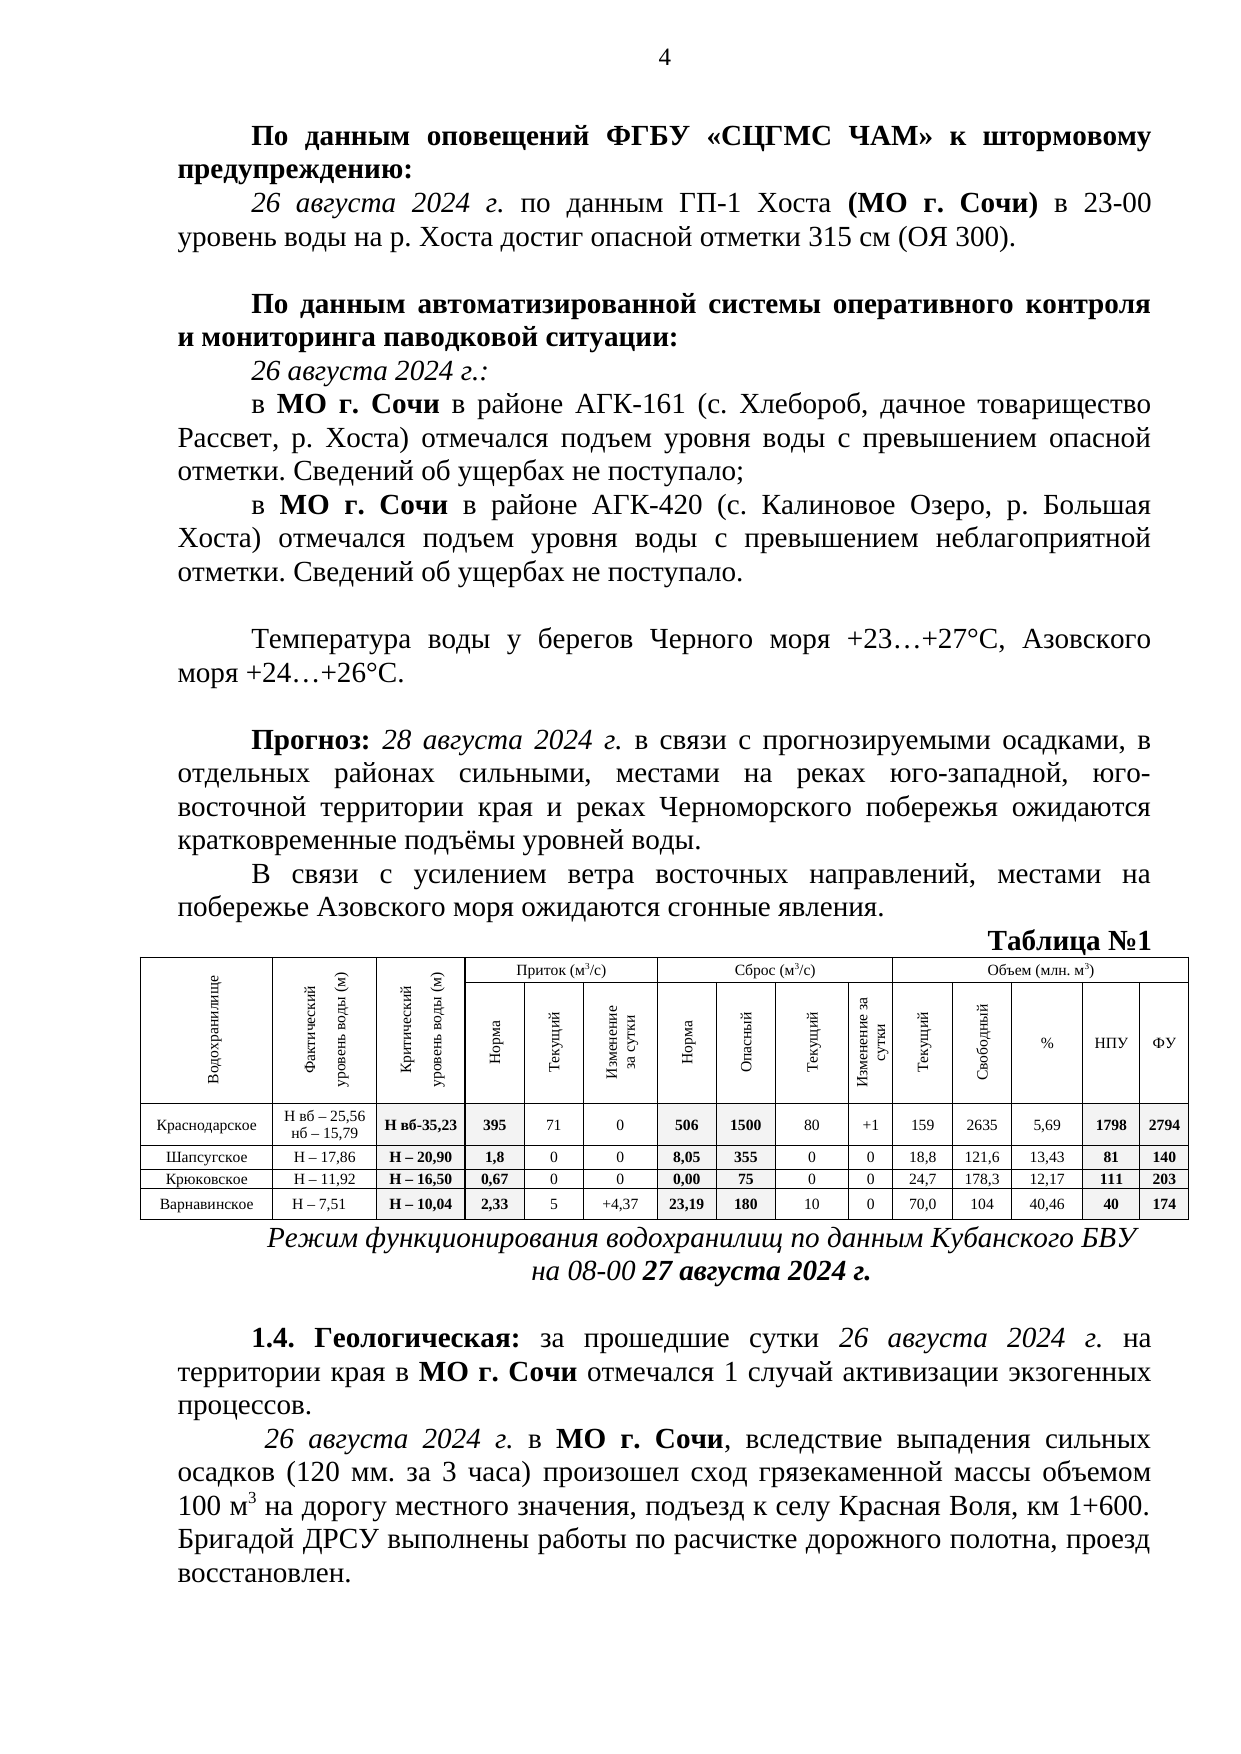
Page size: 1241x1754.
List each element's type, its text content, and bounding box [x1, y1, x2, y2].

table_cell Текущий [893, 983, 952, 1102]
text 26 августа 2024 г. в МО г. Сочи, вследствие выпадения сильных осадков (120 мм. за 3 часа) произошел сход грязекаменной массы объемом 100 м3 на дорогу местного значения, подъезд к селу Красная Воля, км 1+600. Бригадой ДРСУ выполнены работы по расчистке дорожного полотна, проезд восстановлен. [177, 1421, 1152, 1589]
table_cell 10 [776, 1189, 848, 1219]
table_cell 0 [584, 1146, 657, 1169]
table_cell 0,67 [466, 1170, 524, 1188]
table_cell 203 [1140, 1170, 1188, 1188]
text Таблица №1 [177, 923, 1152, 957]
text на 08-00 27 августа 2024 г. [177, 1253, 1152, 1287]
text 26 августа 2024 г. по данным ГП-1 Хоста (МО г. Сочи) в 23-00 уровень воды на р. Хоста достиг опасной отметки 315 см (ОЯ 300). [177, 185, 1152, 252]
table_cell НПУ [1083, 983, 1139, 1102]
table_cell +1 [849, 1104, 892, 1145]
table_cell 180 [717, 1189, 775, 1219]
table_cell 2635 [953, 1104, 1011, 1145]
table_header Объем (млн. м3) [893, 958, 1188, 982]
table_cell Н – 7,51 [273, 1189, 376, 1219]
table_cell Н – 11,92 [273, 1170, 376, 1188]
table_cell % [1012, 983, 1082, 1102]
table_cell 80 [776, 1104, 848, 1145]
table_header Фактический уровень воды (м) [273, 958, 376, 1102]
table_header Критический уровень воды (м) [377, 958, 464, 1102]
text Прогноз: 28 августа 2024 г. в связи с прогнозируемыми осадками, в отдельных районах сильными, местами на реках юго-западной, юго-восточной территории края и реках Черноморского побережья ожидаются кратковременные подъёмы уровней воды. [177, 722, 1152, 856]
table_header Приток (м3/с) [466, 958, 657, 982]
table_cell 0 [776, 1146, 848, 1169]
text В связи с усилением ветра восточных направлений, местами на побережье Азовского моря ожидаются сгонные явления. [177, 856, 1152, 923]
table_cell 8,05 [658, 1146, 716, 1169]
table_cell 0,00 [658, 1170, 716, 1188]
table_cell 2794 [1140, 1104, 1188, 1145]
table_cell 5 [525, 1189, 583, 1219]
table_cell 70,0 [893, 1189, 952, 1219]
table_header Сброс (м3/с) [658, 958, 892, 982]
table_cell 178,3 [953, 1170, 1011, 1188]
table_cell Норма [466, 983, 524, 1102]
table_cell 23,19 [658, 1189, 716, 1219]
table_cell Шапсугское [141, 1146, 272, 1169]
table_cell 111 [1083, 1170, 1139, 1188]
table_cell 1500 [717, 1104, 775, 1145]
table_cell 12,17 [1012, 1170, 1082, 1188]
table_cell Норма [658, 983, 716, 1102]
table_cell 40,46 [1012, 1189, 1082, 1219]
table_cell +4,37 [584, 1189, 657, 1219]
table_cell Изменение за сутки [584, 983, 657, 1102]
table_cell Н – 16,50 [377, 1170, 464, 1188]
table_cell 159 [893, 1104, 952, 1145]
table_cell Краснодарское [141, 1104, 272, 1145]
table_cell Н – 10,04 [377, 1189, 464, 1219]
table_cell 2,33 [466, 1189, 524, 1219]
table_header Водохранилище [141, 958, 272, 1102]
table_cell 13,43 [1012, 1146, 1082, 1169]
text По данным оповещений ФГБУ «СЦГМС ЧАМ» к штормовому предупреждению: [177, 118, 1152, 185]
table_cell 0 [776, 1170, 848, 1188]
table_cell 0 [849, 1146, 892, 1169]
table_cell 0 [525, 1170, 583, 1188]
text Температура воды у берегов Черного моря +23…+27°С, Азовского моря +24…+26°С. [177, 621, 1152, 688]
table_cell 355 [717, 1146, 775, 1169]
table_cell 24,7 [893, 1170, 952, 1188]
table_cell 71 [525, 1104, 583, 1145]
table_cell 81 [1083, 1146, 1139, 1169]
table_cell 75 [717, 1170, 775, 1188]
table_cell 140 [1140, 1146, 1188, 1169]
text 26 августа 2024 г.: [177, 353, 1152, 386]
table_cell 0 [525, 1146, 583, 1169]
table_cell 0 [584, 1170, 657, 1188]
table_cell 506 [658, 1104, 716, 1145]
table_cell Н вб – 25,56 нб – 15,79 [273, 1104, 376, 1145]
table_cell 0 [849, 1170, 892, 1188]
table_cell Варнавинское [141, 1189, 272, 1219]
table_cell Крюковское [141, 1170, 272, 1188]
text Режим функционирования водохранилищ по данным Кубанского БВУ [177, 1220, 1152, 1253]
table_cell 1798 [1083, 1104, 1139, 1145]
table_cell 174 [1140, 1189, 1188, 1219]
table_cell 0 [849, 1189, 892, 1219]
table_cell 18,8 [893, 1146, 952, 1169]
table_cell Н вб-35,23 [377, 1104, 464, 1145]
text в МО г. Сочи в районе АГК-420 (с. Калиновое Озеро, р. Большая Хоста) отмечался подъем уровня воды с превышением неблагоприятной отметки. Сведений об ущербах не поступало. [177, 487, 1152, 588]
text По данным автоматизированной системы оперативного контроля и мониторинга паводковой ситуации: [177, 286, 1152, 353]
table_cell 0 [584, 1104, 657, 1145]
table_cell Н – 17,86 [273, 1146, 376, 1169]
text в МО г. Сочи в районе АГК-161 (с. Хлебороб, дачное товарищество Рассвет, р. Хоста) отмечался подъем уровня воды с превышением опасной отметки. Сведений об ущербах не поступало; [177, 386, 1152, 487]
table_cell Текущий [525, 983, 583, 1102]
table_cell Свободный [953, 983, 1011, 1102]
table_cell 104 [953, 1189, 1011, 1219]
table_cell 5,69 [1012, 1104, 1082, 1145]
table_cell Опасный [717, 983, 775, 1102]
table_cell Текущий [776, 983, 848, 1102]
table_cell 40 [1083, 1189, 1139, 1219]
table_cell 121,6 [953, 1146, 1011, 1169]
table_cell ФУ [1140, 983, 1188, 1102]
table_cell 395 [466, 1104, 524, 1145]
table_cell Изменение за сутки [849, 983, 892, 1102]
table_cell 1,8 [466, 1146, 524, 1169]
text 1.4. Геологическая: за прошедшие сутки 26 августа 2024 г. на территории края в МО г. Сочи отмечался 1 случай активизации экзогенных процессов. [177, 1320, 1152, 1421]
table_cell Н – 20,90 [377, 1146, 464, 1169]
